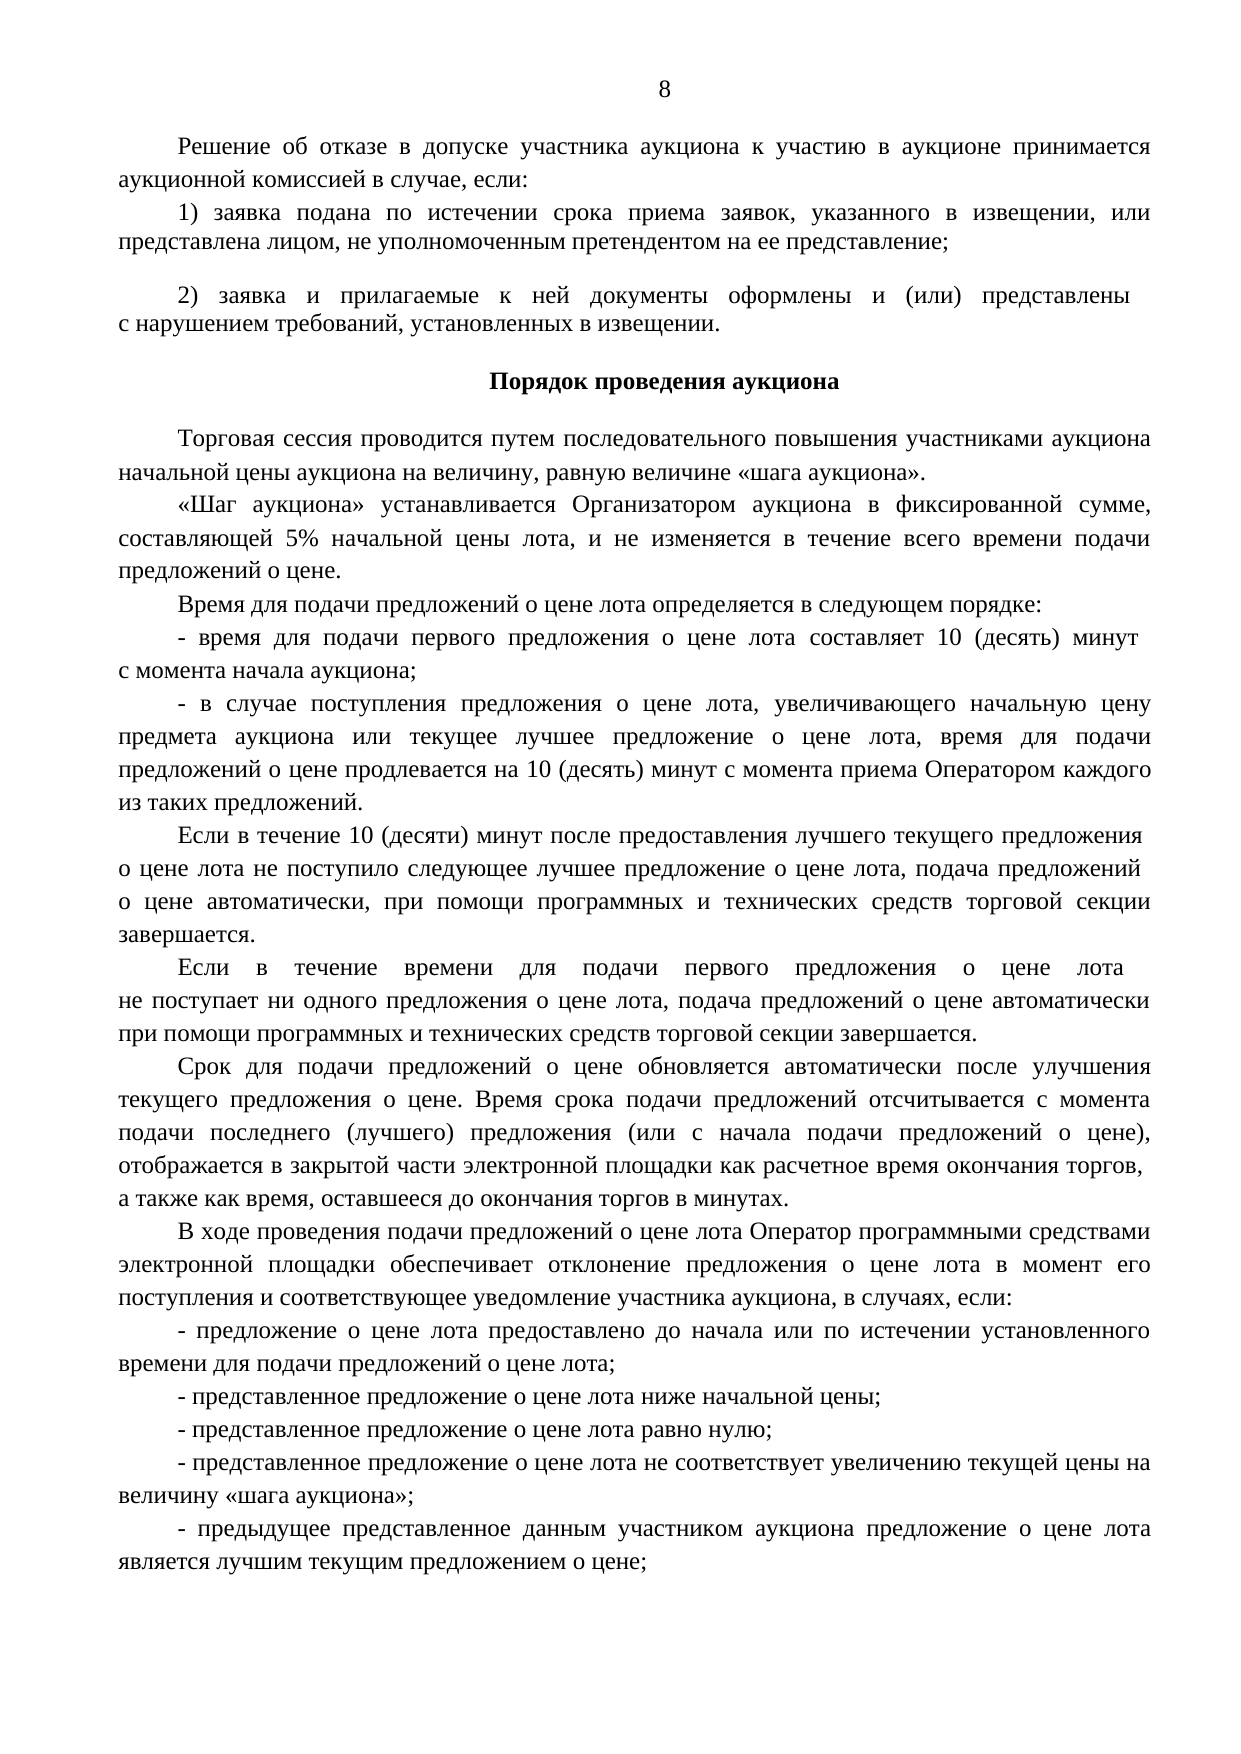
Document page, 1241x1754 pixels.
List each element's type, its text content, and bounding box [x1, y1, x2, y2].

text 2) заявка и прилагаемые к ней документы оформлены и (или) представлены с нарушением требований, установленных в извещении. [118, 280, 1152, 337]
text - представленное предложение о цене лота равно нулю; [118, 1414, 1152, 1443]
text Срок для подачи предложений о цене обновляется автоматически после улучшения текущего предложения о цене. Время срока подачи предложений отсчитывается с момента подачи последнего (лучшего) предложения (или с начала подачи предложений о цене), отображается в закрытой части электронной площадки как расчетное время окончания торгов, а также как время, оставшееся до окончания торгов в минутах. [118, 1051, 1152, 1212]
text - представленное предложение о цене лота ниже начальной цены; [118, 1381, 1152, 1410]
text Решение об отказе в допуске участника аукциона к участию в аукционе принимается аукционной комиссией в случае, если: [118, 131, 1152, 193]
text Порядок проведения аукциона [177, 366, 1152, 395]
text Торговая сессия проводится путем последовательного повышения участниками аукциона начальной цены аукциона на величину, равную величине «шага аукциона». [118, 423, 1152, 485]
text - в случае поступления предложения о цене лота, увеличивающего начальную цену предмета аукциона или текущее лучшее предложение о цене лота, время для подачи предложений о цене продлевается на 10 (десять) минут с момента приема Оператором каждого из таких предложений. [118, 688, 1152, 816]
text «Шаг аукциона» устанавливается Организатором аукциона в фиксированной сумме, составляющей 5% начальной цены лота, и не изменяется в течение всего времени подачи предложений о цене. [118, 489, 1152, 584]
text - предложение о цене лота предоставлено до начала или по истечении установленного времени для подачи предложений о цене лота; [118, 1315, 1152, 1377]
text Если в течение времени для подачи первого предложения о цене лота не поступает ни одного предложения о цене лота, подача предложений о цене автоматически при помощи программных и технических средств торговой секции завершается. [118, 952, 1152, 1047]
text - представленное предложение о цене лота не соответствует увеличению текущей цены на величину «шага аукциона»; [118, 1447, 1152, 1509]
text 1) заявка подана по истечении срока приема заявок, указанного в извещении, или представлена лицом, не уполномоченным претендентом на ее представление; [118, 197, 1152, 255]
text - время для подачи первого предложения о цене лота составляет 10 (десять) минут с момента начала аукциона; [118, 622, 1152, 683]
text Если в течение 10 (десяти) минут после предоставления лучшего текущего предложения о цене лота не поступило следующее лучшее предложение о цене лота, подача предложений о цене автоматически, при помощи программных и технических средств торговой секции завершается. [118, 820, 1152, 948]
text Время для подачи предложений о цене лота определяется в следующем порядке: [177, 589, 1152, 617]
text - предыдущее представленное данным участником аукциона предложение о цене лота является лучшим текущим предложением о цене; [118, 1513, 1152, 1575]
text В ходе проведения подачи предложений о цене лота Оператор программными средствами электронной площадки обеспечивает отклонение предложения о цене лота в момент его поступления и соответствующее уведомление участника аукциона, в случаях, если: [118, 1216, 1152, 1311]
